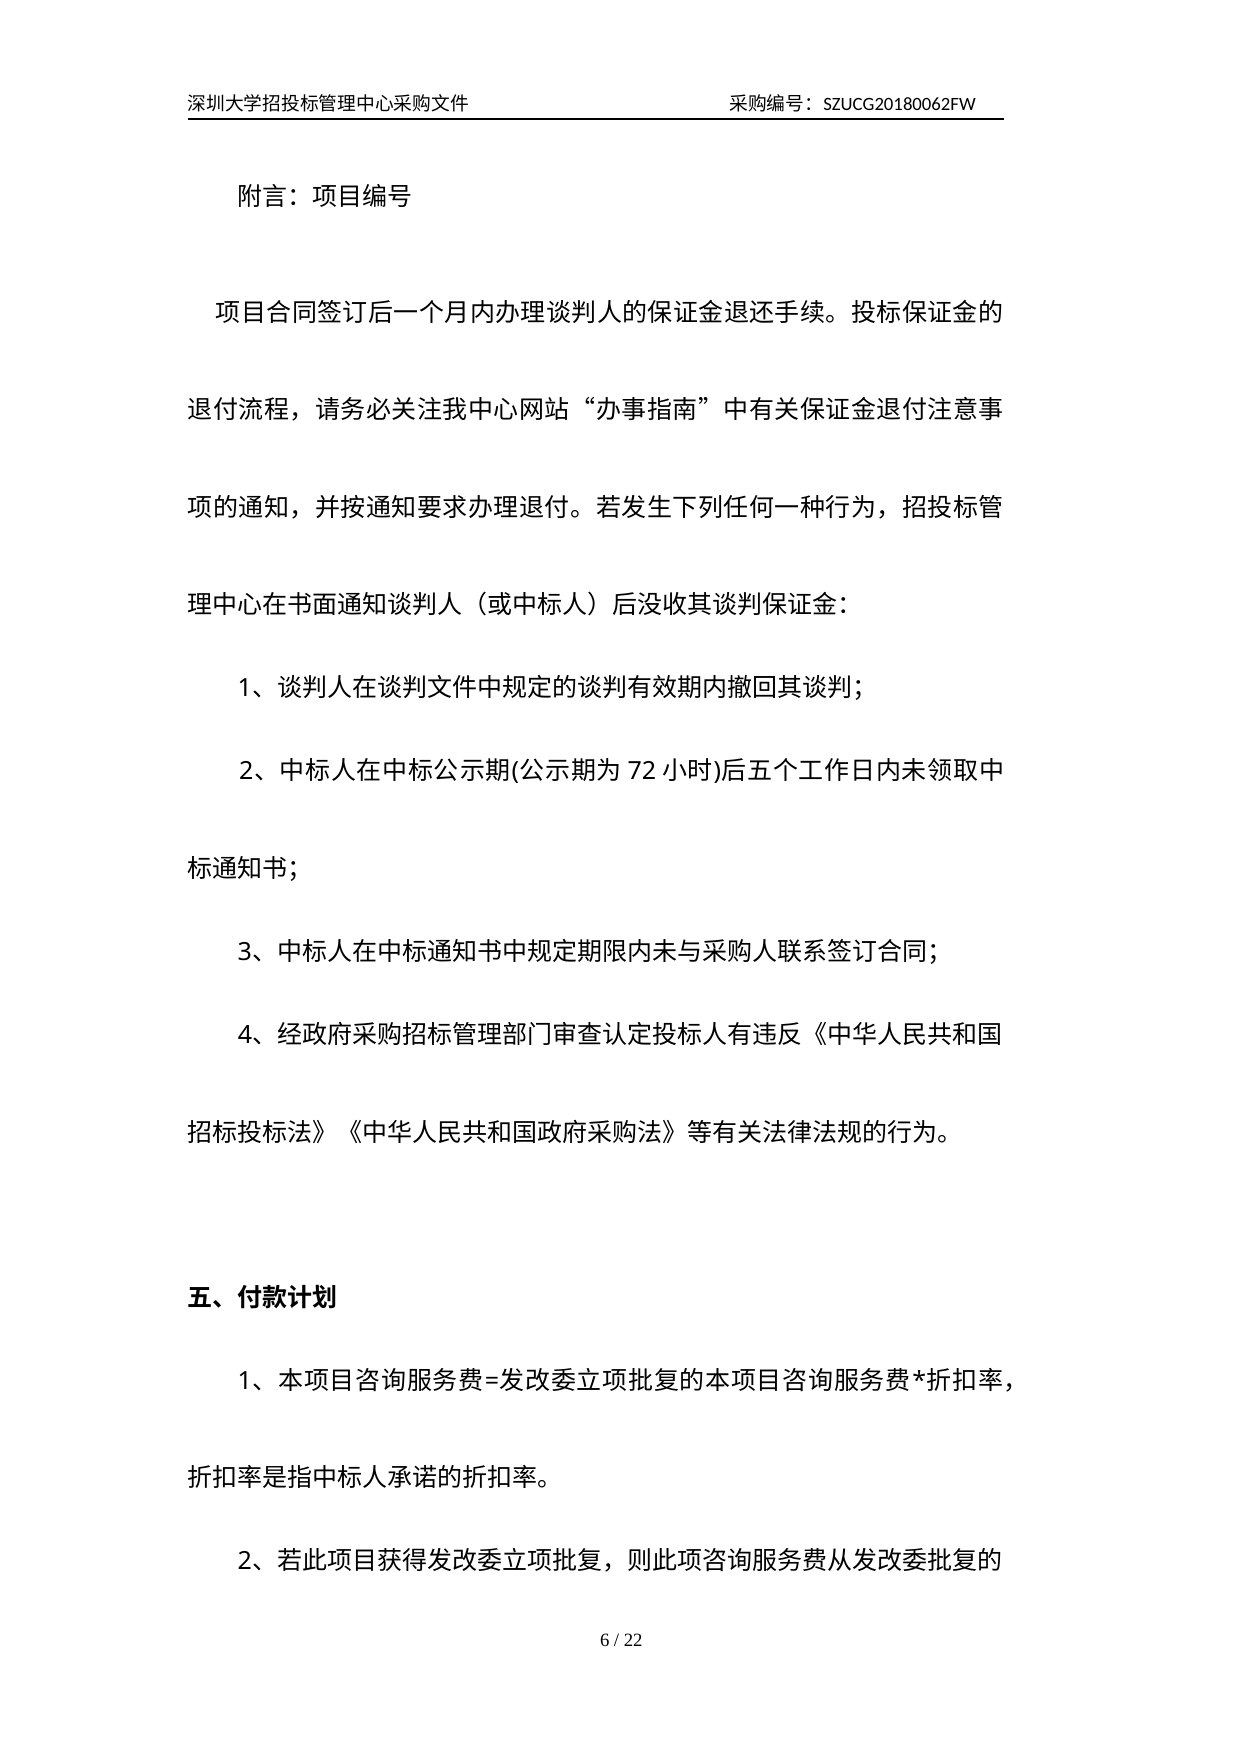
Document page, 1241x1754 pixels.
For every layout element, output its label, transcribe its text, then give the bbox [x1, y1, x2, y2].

text 五、付款计划 [187, 1263, 1004, 1328]
text 4、经政府采购招标管理部门审查认定投标人有违反《中华人民共和国招标投标法》《中华人民共和国政府采购法》等有关法律法规的行为。 [187, 1000, 1004, 1163]
text 3、中标人在中标通知书中规定期限内未与采购人联系签订合同； [187, 917, 1004, 982]
text 2、中标人在中标公示期(公示期为72小时)后五个工作日内未领取中标通知书； [187, 736, 1004, 899]
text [187, 1526, 1004, 1591]
text 项目合同签订后一个月内办理谈判人的保证金退还手续。投标保证金的退付流程，请务必关注我中心网站“办事指南”中有关保证金退付注意事项的通知，并按通知要求办理退付。若发生下列任何一种行为，招投标管理中心在书面通知谈判人（或中标人）后没收其谈判保证金： [187, 278, 1004, 635]
text 1、谈判人在谈判文件中规定的谈判有效期内撤回其谈判； [187, 653, 1004, 718]
text 附言：项目编号 [187, 162, 1004, 227]
text 1、本项目咨询服务费=发改委立项批复的本项目咨询服务费*折扣率，折扣率是指中标人承诺的折扣率。 [187, 1346, 1004, 1508]
